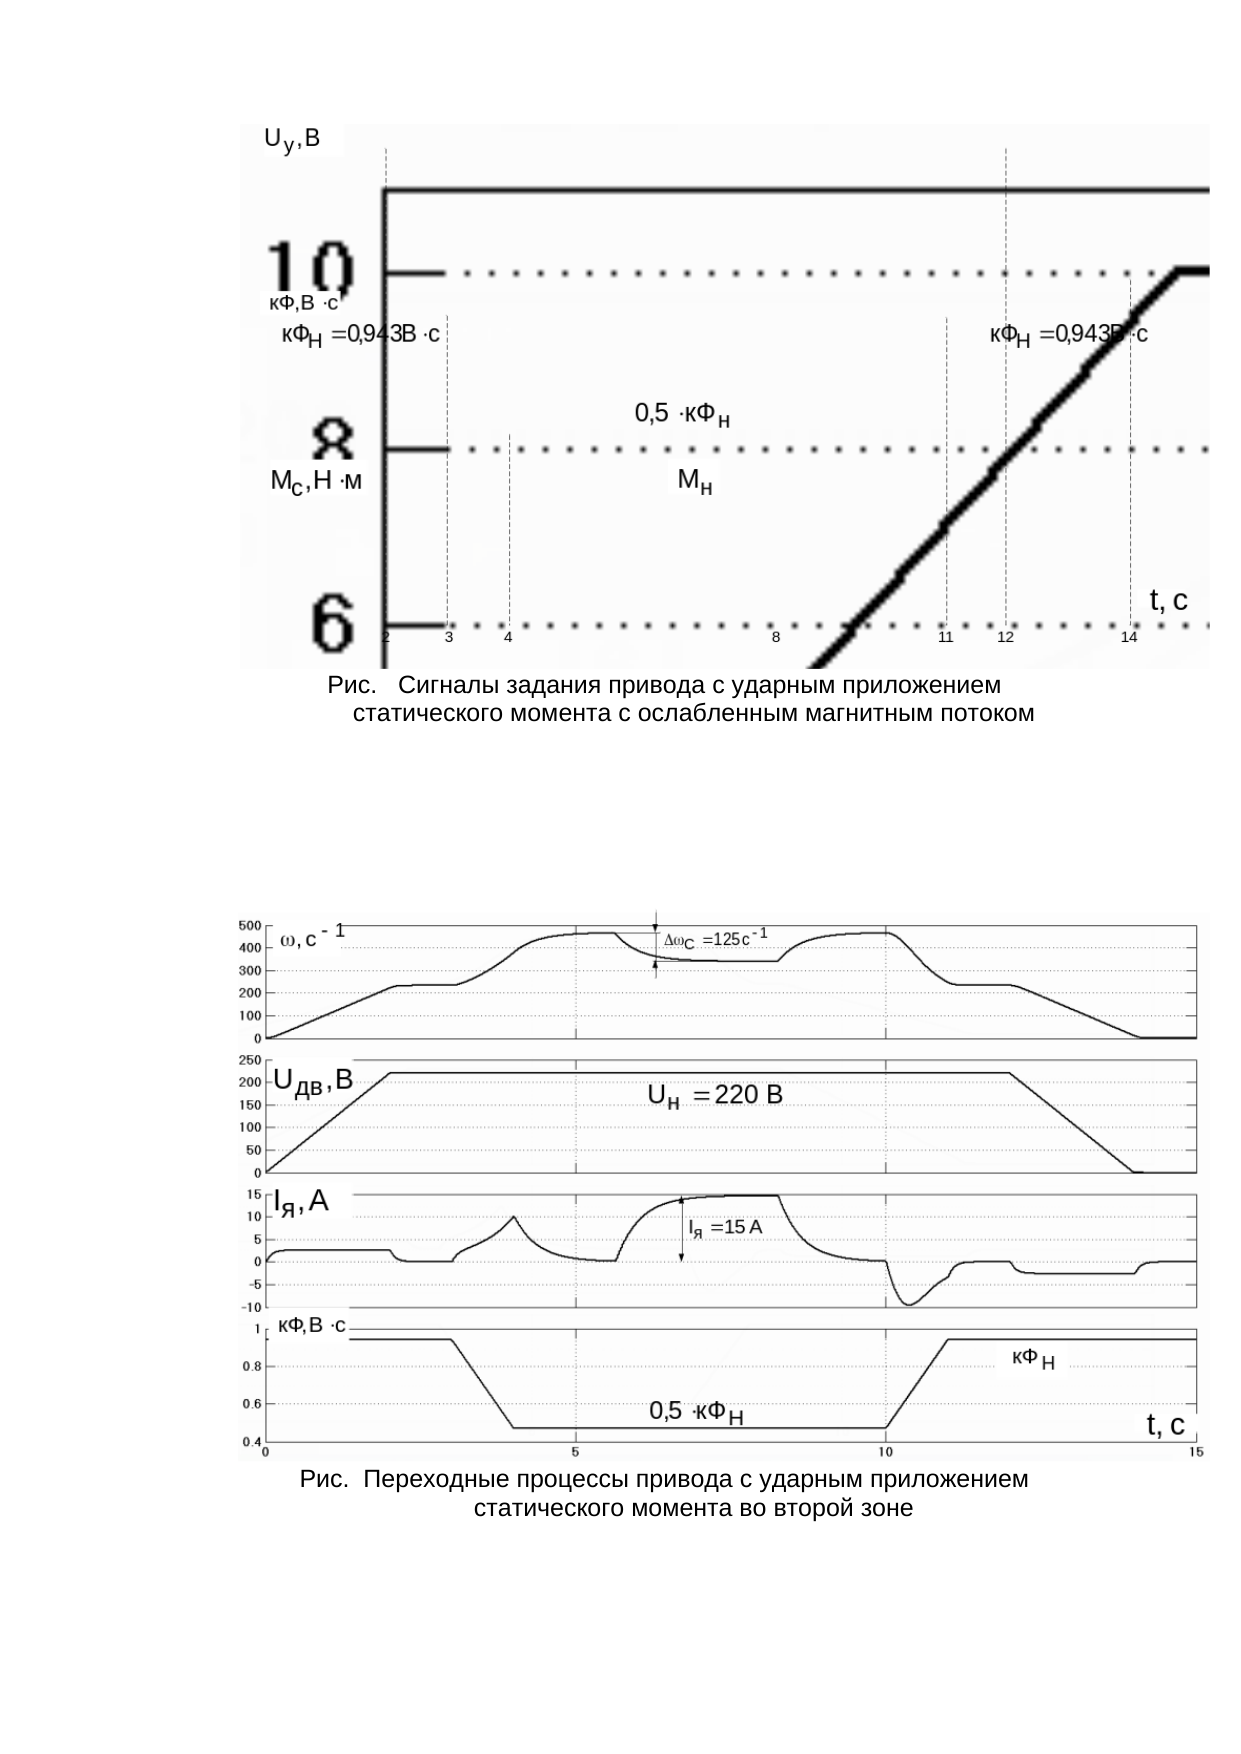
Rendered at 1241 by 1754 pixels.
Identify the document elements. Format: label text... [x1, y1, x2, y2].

text статического момента во второй зоне [177, 1492, 1152, 1521]
text Рис. Сигналы задания привода с ударным приложением [177, 118, 1152, 698]
text Рис. Переходные процессы привода с ударным приложением [177, 900, 1152, 1492]
text статического момента с ослабленным магнитным потоком [177, 698, 1152, 727]
